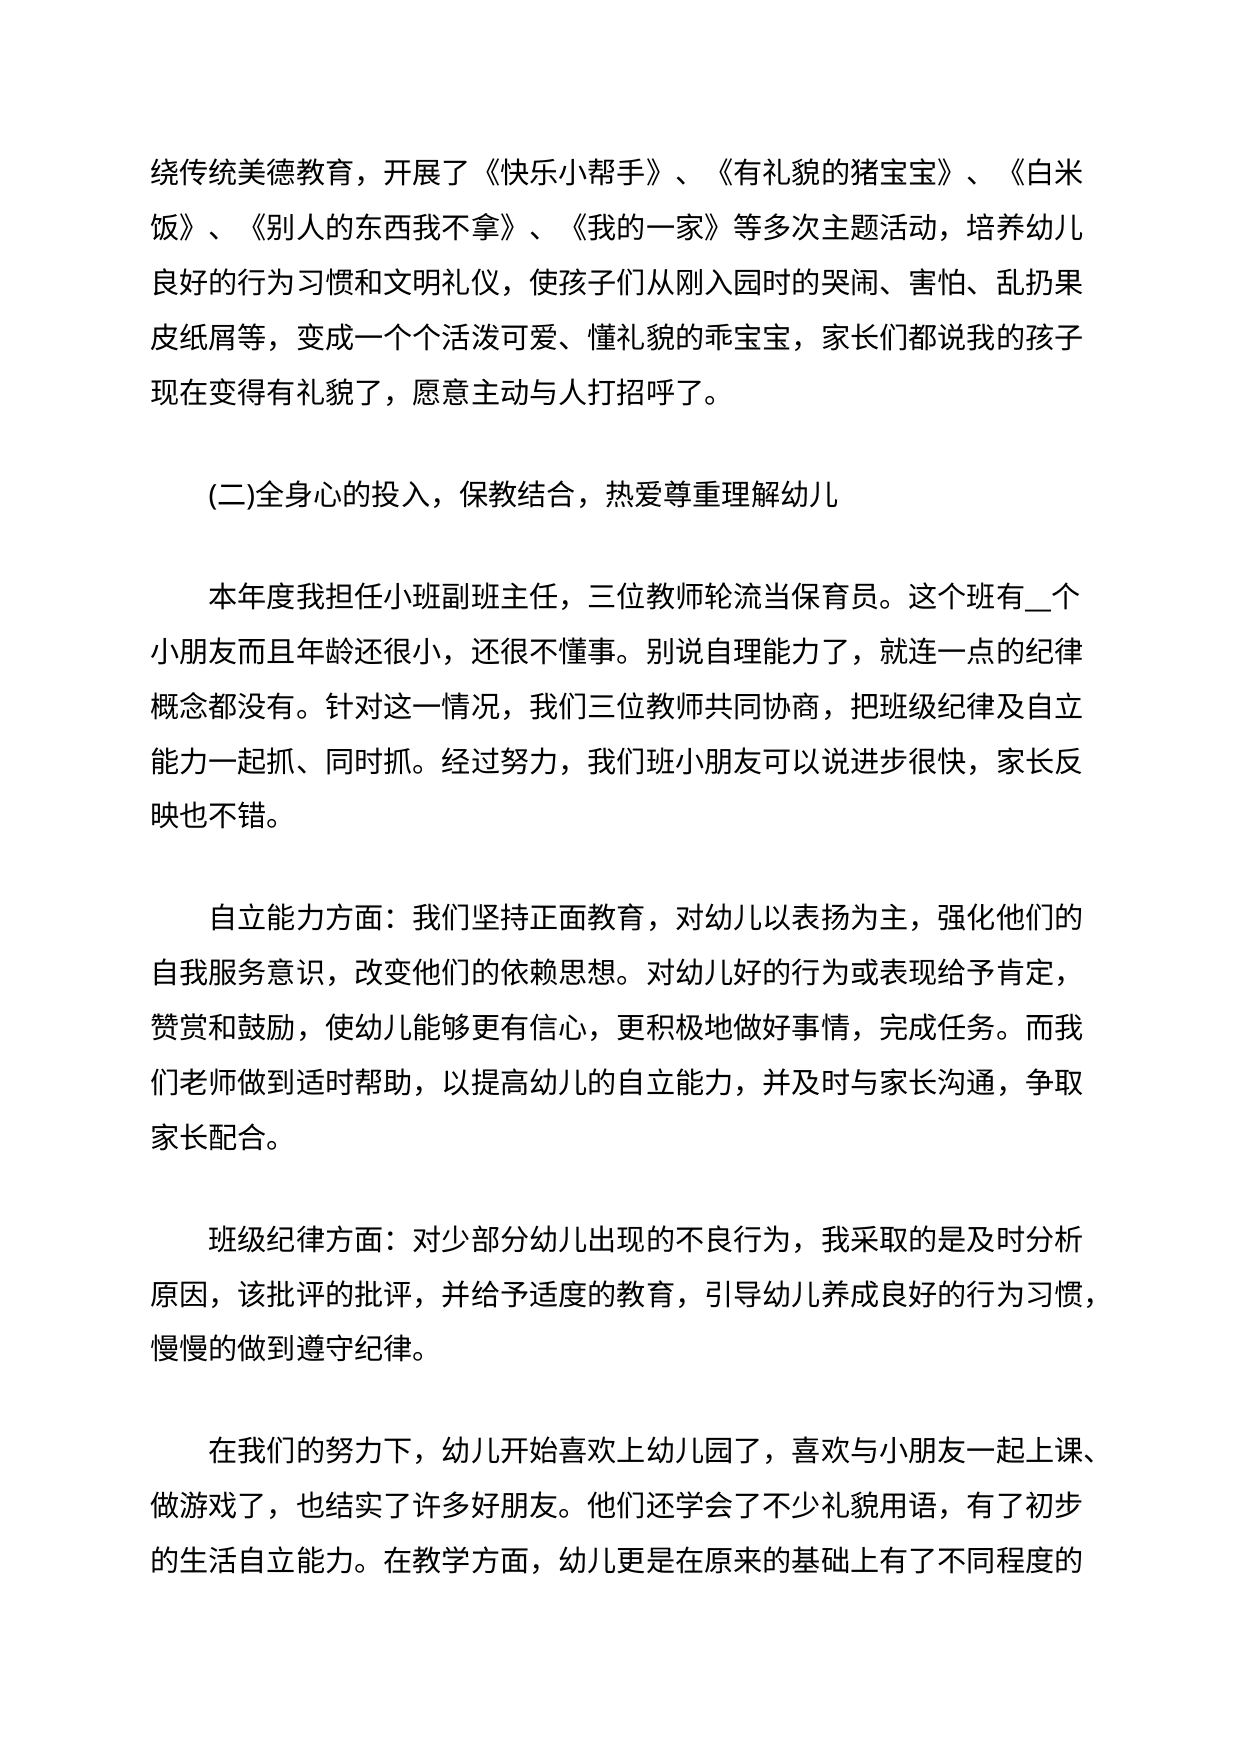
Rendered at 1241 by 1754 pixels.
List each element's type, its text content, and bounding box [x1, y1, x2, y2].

text 自立能力方面：我们坚持正面教育，对幼儿以表扬为主，强化他们的自我服务意识，改变他们的依赖思想。对幼儿好的行为或表现给予肯定，赞赏和鼓励，使幼儿能够更有信心，更积极地做好事情，完成任务。而我们老师做到适时帮助，以提高幼儿的自立能力，并及时与家长沟通，争取家长配合。 [150, 895, 1090, 1157]
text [150, 150, 1090, 412]
text 班级纪律方面：对少部分幼儿出现的不良行为，我采取的是及时分析原因，该批评的批评，并给予适度的教育，引导幼儿养成良好的行为习惯，慢慢的做到遵守纪律。 [150, 1216, 1090, 1368]
text (二)全身心的投入，保教结合，热爱尊重理解幼儿 [150, 471, 1090, 514]
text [150, 1428, 1090, 1580]
text 本年度我担任小班副班主任，三位教师轮流当保育员。这个班有__个小朋友而且年龄还很小，还很不懂事。别说自理能力了，就连一点的纪律概念都没有。针对这一情况，我们三位教师共同协商，把班级纪律及自立能力一起抓、同时抓。经过努力，我们班小朋友可以说进步很快，家长反映也不错。 [150, 573, 1090, 835]
